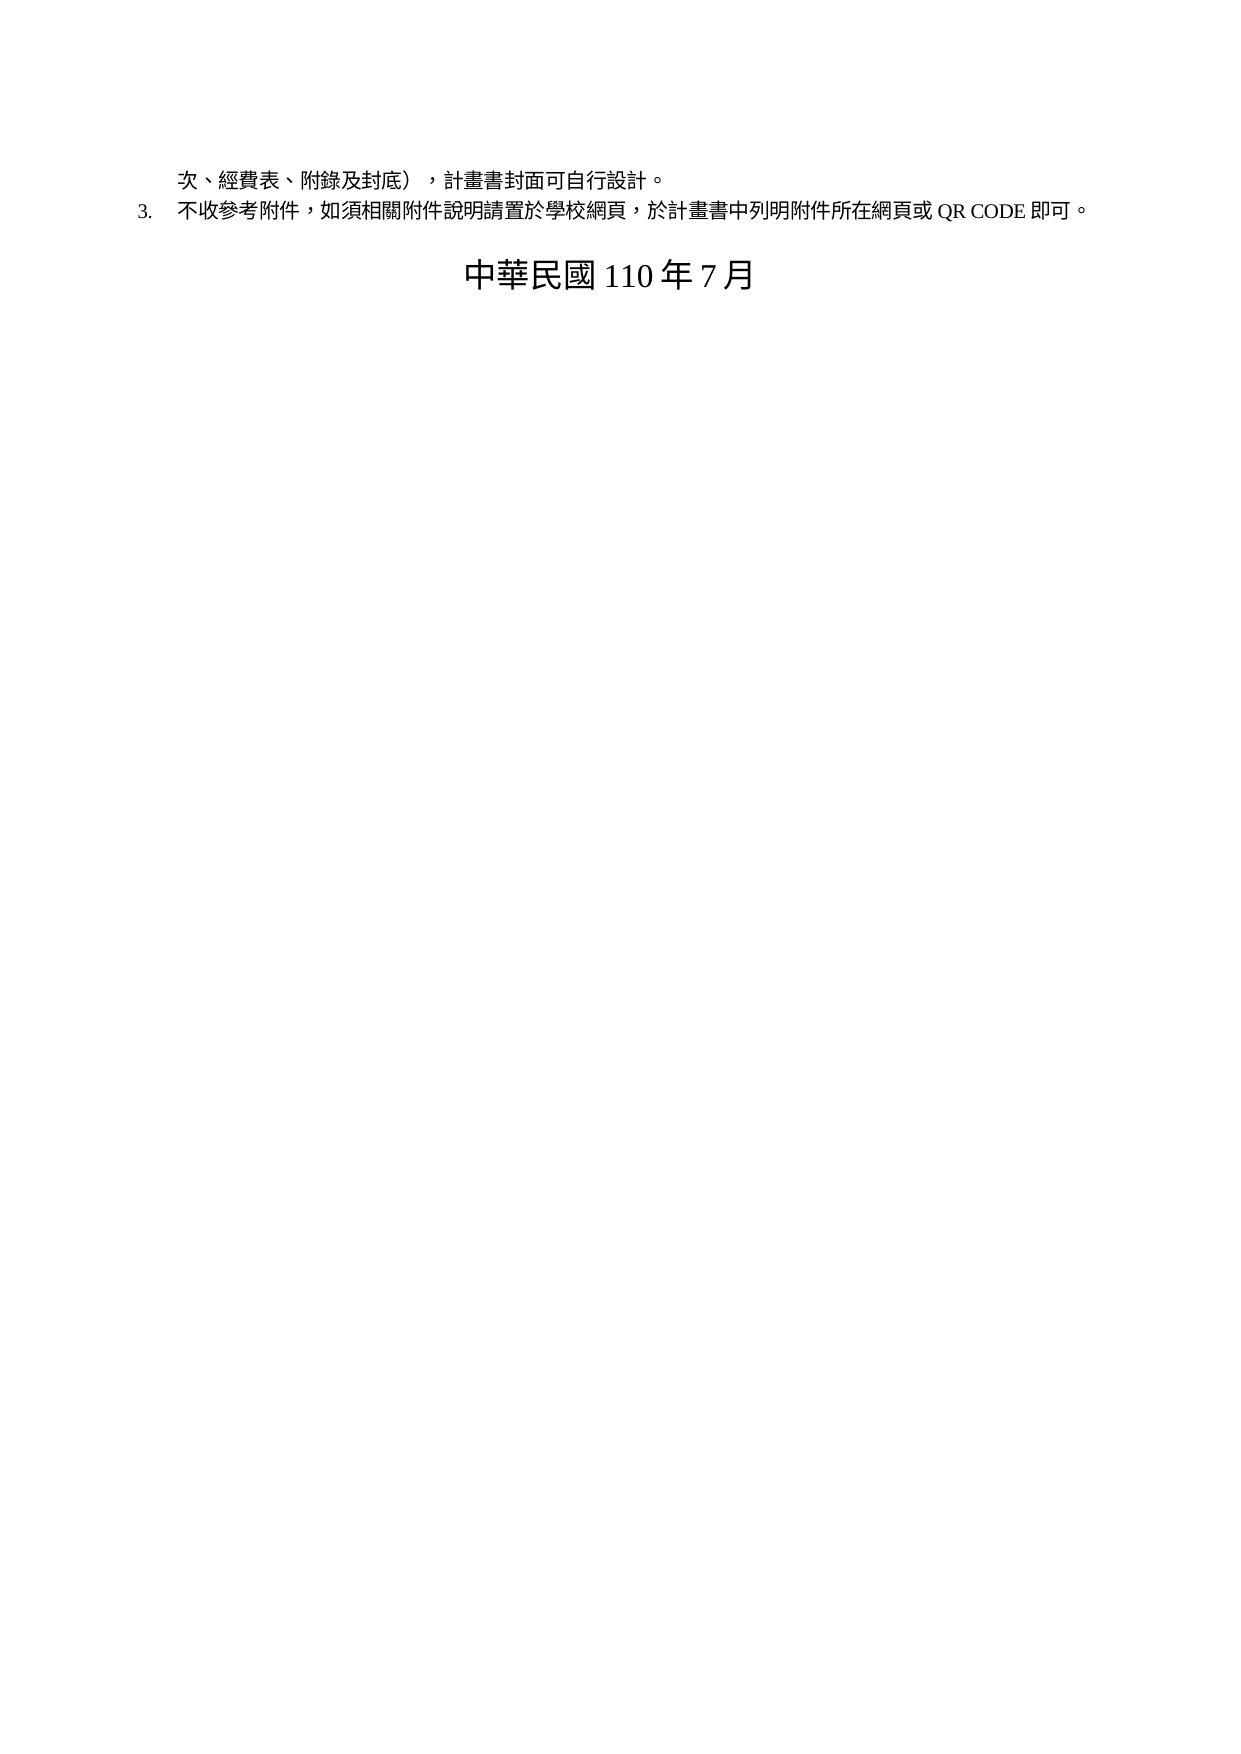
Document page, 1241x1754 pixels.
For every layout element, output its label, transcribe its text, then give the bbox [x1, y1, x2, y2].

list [137, 164, 1107, 195]
list 不收參考附件，如須相關附件說明請置於學校網頁，於計畫書中列明附件所在網頁或QR CODE即可。 [137, 195, 1107, 225]
list 中華民國110年7月 [112, 249, 1107, 297]
